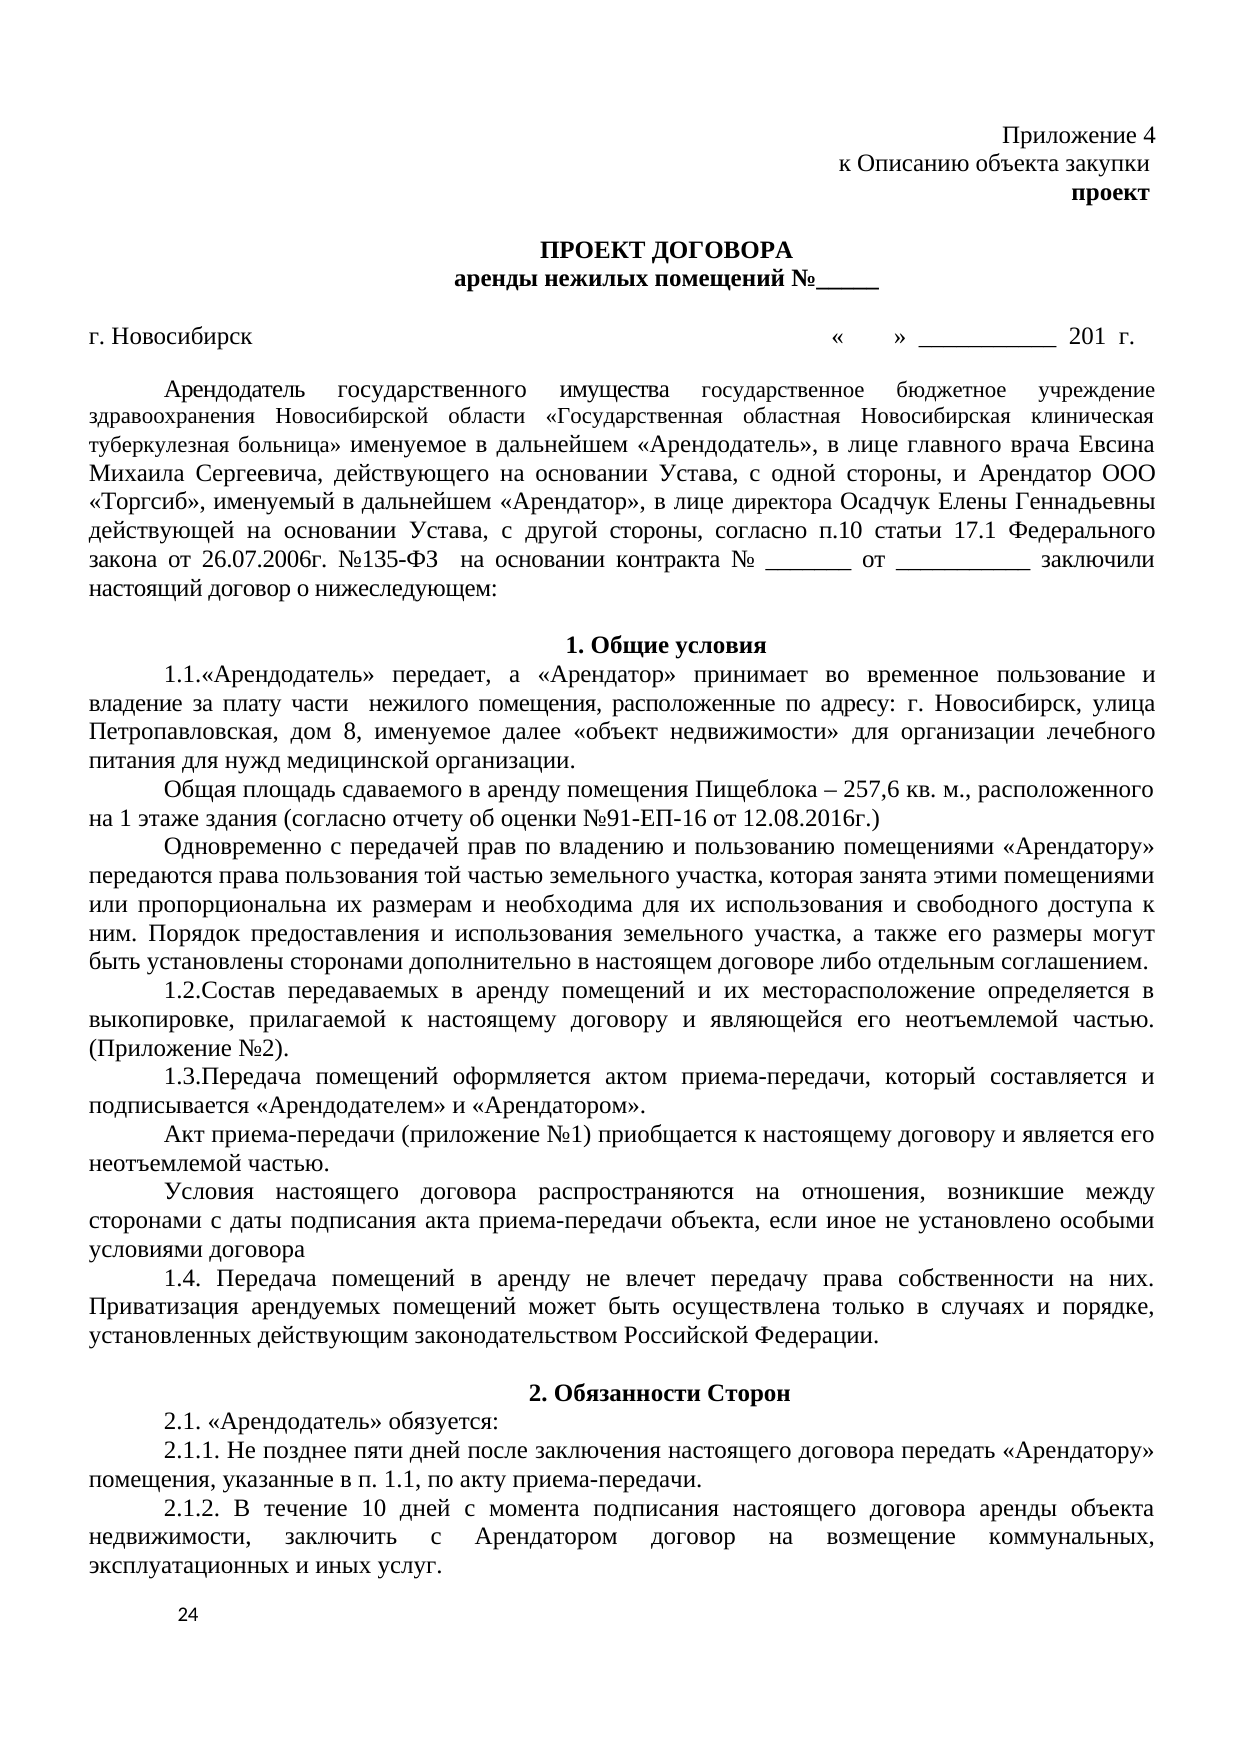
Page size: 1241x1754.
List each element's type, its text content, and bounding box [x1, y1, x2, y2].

text 2. Обязанности Сторон [88, 1378, 1156, 1406]
text Акт приема-передачи (приложение №1) приобщается к настоящему договору и является его неотъемлемой частью. [88, 1119, 1156, 1176]
text ПРОЕКТ ДОГОВОРА [183, 235, 1150, 263]
text 1.3.Передача помещений оформляется актом приема-передачи, который составляется и подписывается «Арендодателем» и «Арендатором». [88, 1061, 1156, 1119]
text 2.1.1. Не позднее пяти дней после заключения настоящего договора передать «Арендатору» помещения, указанные в п. 1.1, по акту приема-передачи. [88, 1435, 1156, 1493]
text 1.2.Состав передаваемых в аренду помещений и их месторасположение определяется в выкопировке, прилагаемой к настоящему договору и являющейся его неотъемлемой частью. (Приложение №2). [88, 975, 1156, 1061]
text 1. Общие условия [177, 630, 1155, 659]
text к Описанию объекта закупки [183, 148, 1150, 177]
text аренды нежилых помещений №_____ [183, 263, 1150, 292]
text Приложение 4 [177, 123, 1156, 148]
text проект [183, 177, 1150, 206]
text 1.1.«Арендодатель» передает, а «Арендатор» принимает во временное пользование и владение за плату части нежилого помещения, расположенные по адресу: г. Новосибирск, улица Петропавловская, дом 8, именуемое далее «объект недвижимости» для организации лечебного питания для нужд медицинской организации. [88, 659, 1156, 774]
text 2.1. «Арендодатель» обязуется: [88, 1406, 1156, 1435]
text г. Новосибирск « » ___________ 201 г. [88, 321, 1156, 350]
text Условия настоящего договора распространяются на отношения, возникшие между сторонами с даты подписания акта приема-передачи объекта, если иное не установлено особыми условиями договора [88, 1176, 1156, 1263]
text Одновременно с передачей прав по владению и пользованию помещениями «Арендатору» передаются права пользования той частью земельного участка, которая занята этими помещениями или пропорциональна их размерам и необходима для их использования и свободного доступа к ним. Порядок предоставления и использования земельного участка, а также его размеры могут быть установлены сторонами дополнительно в настоящем договоре либо отдельным соглашением. [88, 831, 1156, 975]
text 2.1.2. В течение 10 дней с момента подписания настоящего договора аренды объекта недвижимости, заключить с Арендатором договор на возмещение коммунальных, эксплуатационных и иных услуг. [88, 1493, 1156, 1579]
text Общая площадь сдаваемого в аренду помещения Пищеблока – 257,6 кв. м., расположенного на 1 этаже здания (согласно отчету об оценки №91-ЕП-16 от 12.08.2016г.) [88, 774, 1156, 831]
text 1.4. Передача помещений в аренду не влечет передачу права собственности на них. Приватизация арендуемых помещений может быть осуществлена только в случаях и порядке, установленных действующим законодательством Российской Федерации. [88, 1263, 1156, 1349]
text Арендодатель государственного имущества государственное бюджетное учреждение здравоохранения Новосибирской области «Государственная областная Новосибирская клиническая туберкулезная больница» именуемое в дальнейшем «Арендодатель», в лице главного врача Евсина Михаила Сергеевича, действующего на основании Устава, с одной стороны, и Арендатор ООО «Торгсиб», именуемый в дальнейшем «Арендатор», в лице директора Осадчук Елены Геннадьевны действующей на основании Устава, с другой стороны, согласно п.10 статьи 17.1 Федерального закона от 26.07.2006г. №135-ФЗ на основании контракта № _______ от ___________ заключили настоящий договор о нижеследующем: [88, 374, 1156, 601]
